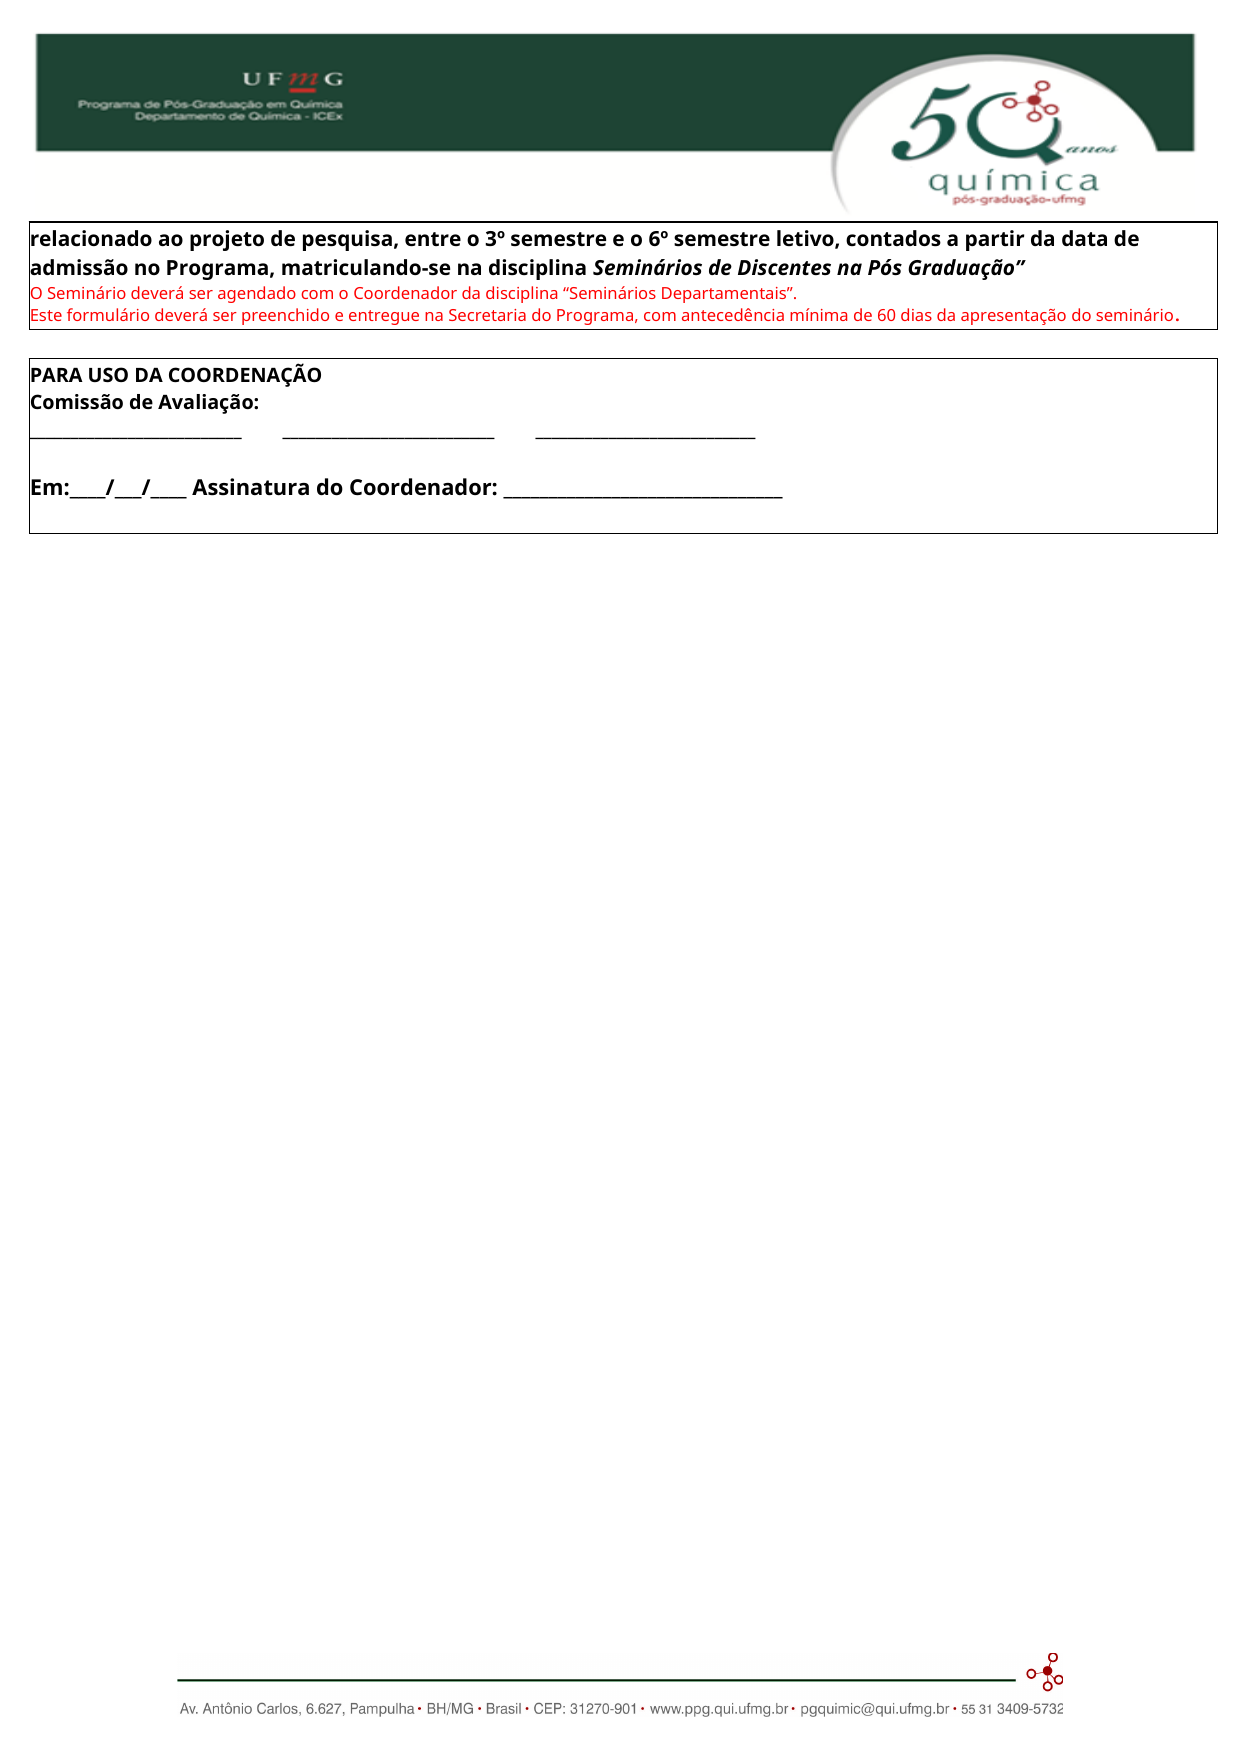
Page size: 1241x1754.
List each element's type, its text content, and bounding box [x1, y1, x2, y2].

text __________________________ __________________________ ___________________________ [30, 412, 1217, 442]
picture [177, 1653, 1063, 1717]
text Em:____/___/____ Assinatura do Coordenador: _______________________________ [30, 469, 1217, 502]
text Este formulário deverá ser preenchido e entregue na Secretaria do Programa, com antecedência mínima de 60 dias da apresentação do seminário. [30, 301, 1217, 329]
picture [29, 29, 1202, 221]
text Comissão de Avaliação: [30, 385, 1217, 412]
text PARA USO DA COORDENAÇÃO [30, 359, 1217, 385]
text O Seminário deverá ser agendado com o Coordenador da disciplina “Seminários Departamentais”. [30, 278, 1217, 301]
